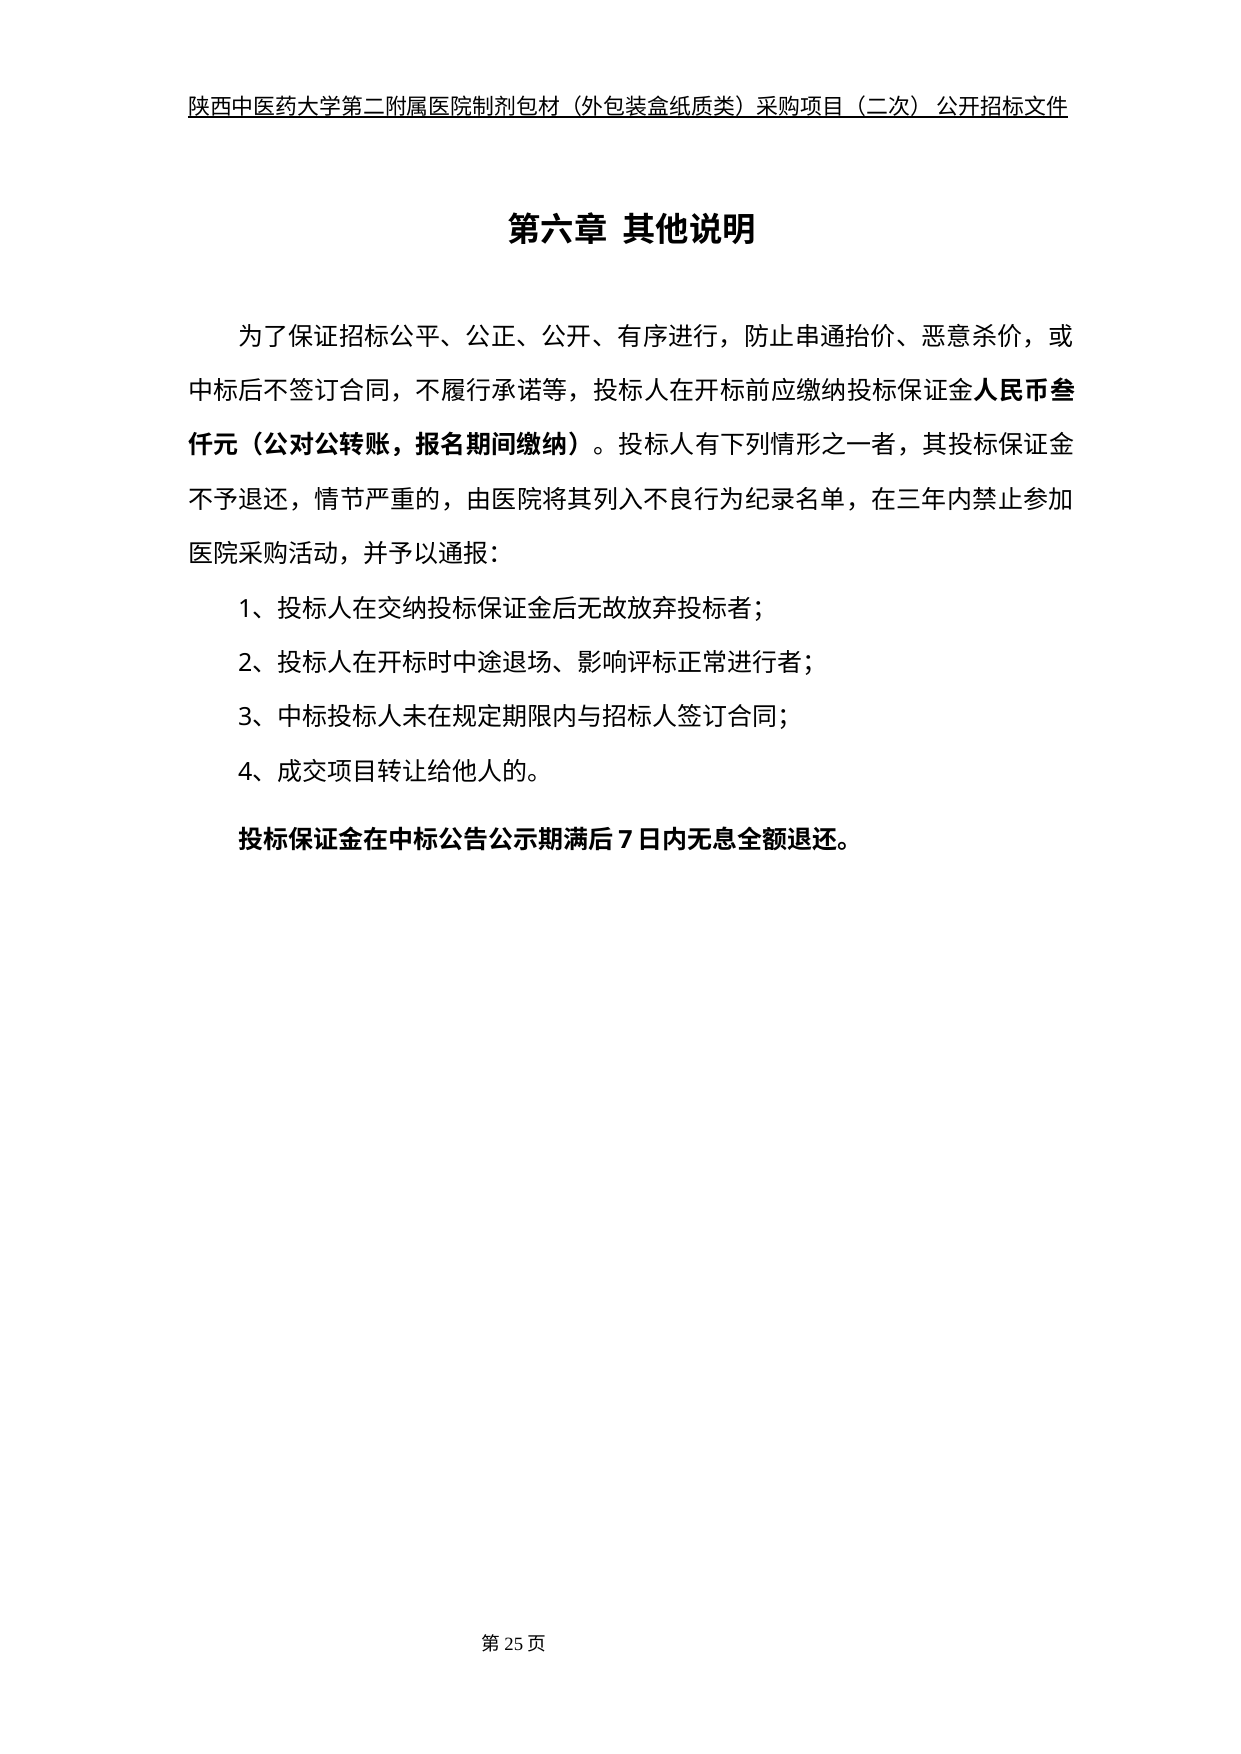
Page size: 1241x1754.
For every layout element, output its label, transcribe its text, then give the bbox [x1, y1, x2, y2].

list 第六章 其他说明 [188, 194, 1075, 259]
text 3、中标投标人未在规定期限内与招标人签订合同； [188, 697, 1075, 733]
text 2、投标人在开标时中途退场、影响评标正常进行者； [188, 642, 1075, 679]
list 投标保证金在中标公告公示期满后7日内无息全额退还。 [188, 806, 1075, 871]
text 4、成交项目转让给他人的。 [188, 751, 1075, 787]
text 1、投标人在交纳投标保证金后无故放弃投标者； [188, 588, 1075, 624]
text 为了保证招标公平、公正、公开、有序进行，防止串通抬价、恶意杀价，或中标后不签订合同，不履行承诺等，投标人在开标前应缴纳投标保证金人民币叁仟元（公对公转账，报名期间缴纳）。投标人有下列情形之一者，其投标保证金不予退还，情节严重的，由医院将其列入不良行为纪录名单，在三年内禁止参加医院采购活动，并予以通报： [188, 316, 1075, 570]
